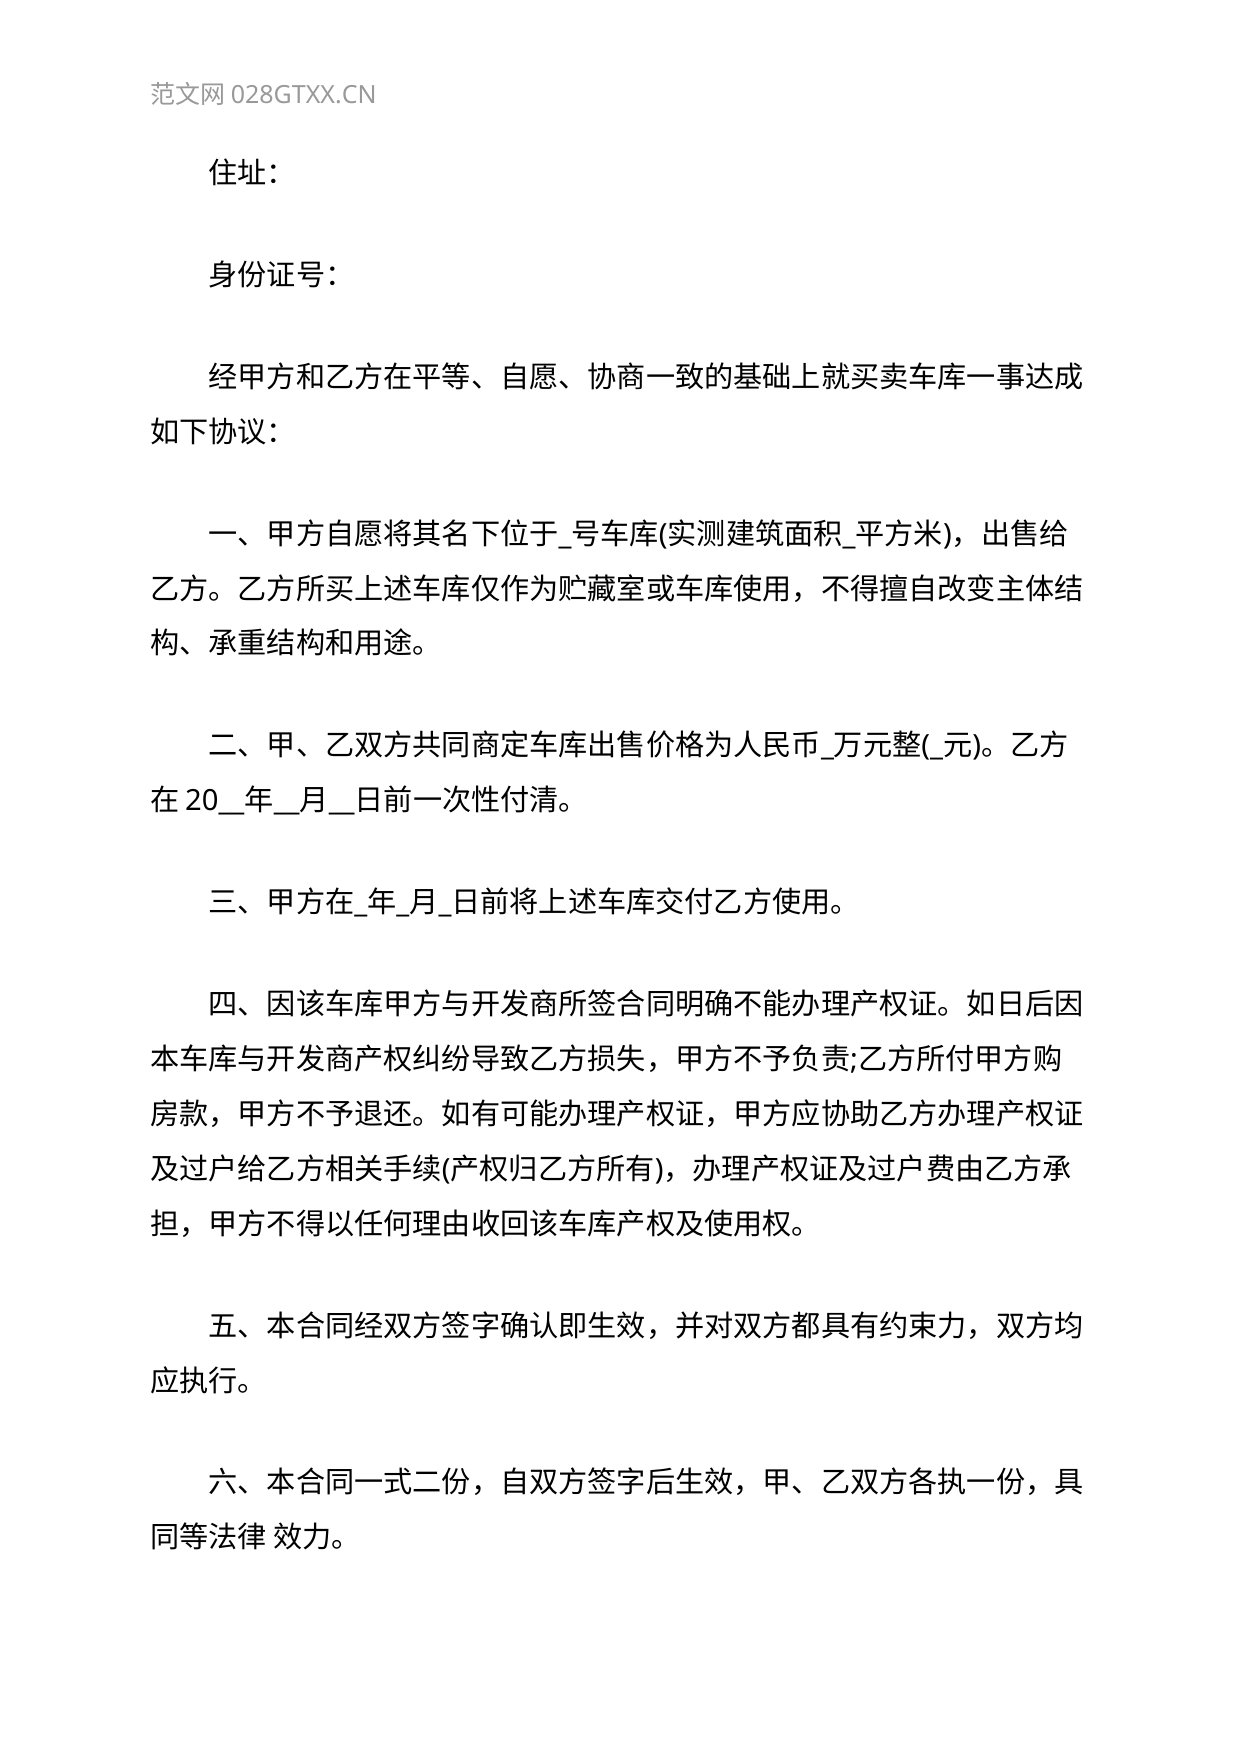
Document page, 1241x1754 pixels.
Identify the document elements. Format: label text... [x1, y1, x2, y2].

text 六、本合同一式二份，自双方签字后生效，甲、乙双方各执一份，具同等法律 效力。 [150, 1459, 1090, 1556]
text 住址： [150, 150, 1090, 192]
text 经甲方和乙方在平等、自愿、协商一致的基础上就买卖车库一事达成如下协议： [150, 353, 1090, 451]
text 身份证号： [150, 252, 1090, 294]
text 一、甲方自愿将其名下位于_号车库(实测建筑面积_平方米)，出售给乙方。乙方所买上述车库仅作为贮藏室或车库使用，不得擅自改变主体结构、承重结构和用途。 [150, 510, 1090, 662]
text 四、因该车库甲方与开发商所签合同明确不能办理产权证。如日后因本车库与开发商产权纠纷导致乙方损失，甲方不予负责;乙方所付甲方购房款，甲方不予退还。如有可能办理产权证，甲方应协助乙方办理产权证及过户给乙方相关手续(产权归乙方所有)，办理产权证及过户费由乙方承担，甲方不得以任何理由收回该车库产权及使用权。 [150, 981, 1090, 1243]
text 三、甲方在_年_月_日前将上述车库交付乙方使用。 [150, 879, 1090, 921]
text 五、本合同经双方签字确认即生效，并对双方都具有约束力，双方均应执行。 [150, 1302, 1090, 1399]
text 二、甲、乙双方共同商定车库出售价格为人民币_万元整(_元)。乙方在20__年__月__日前一次性付清。 [150, 722, 1090, 819]
